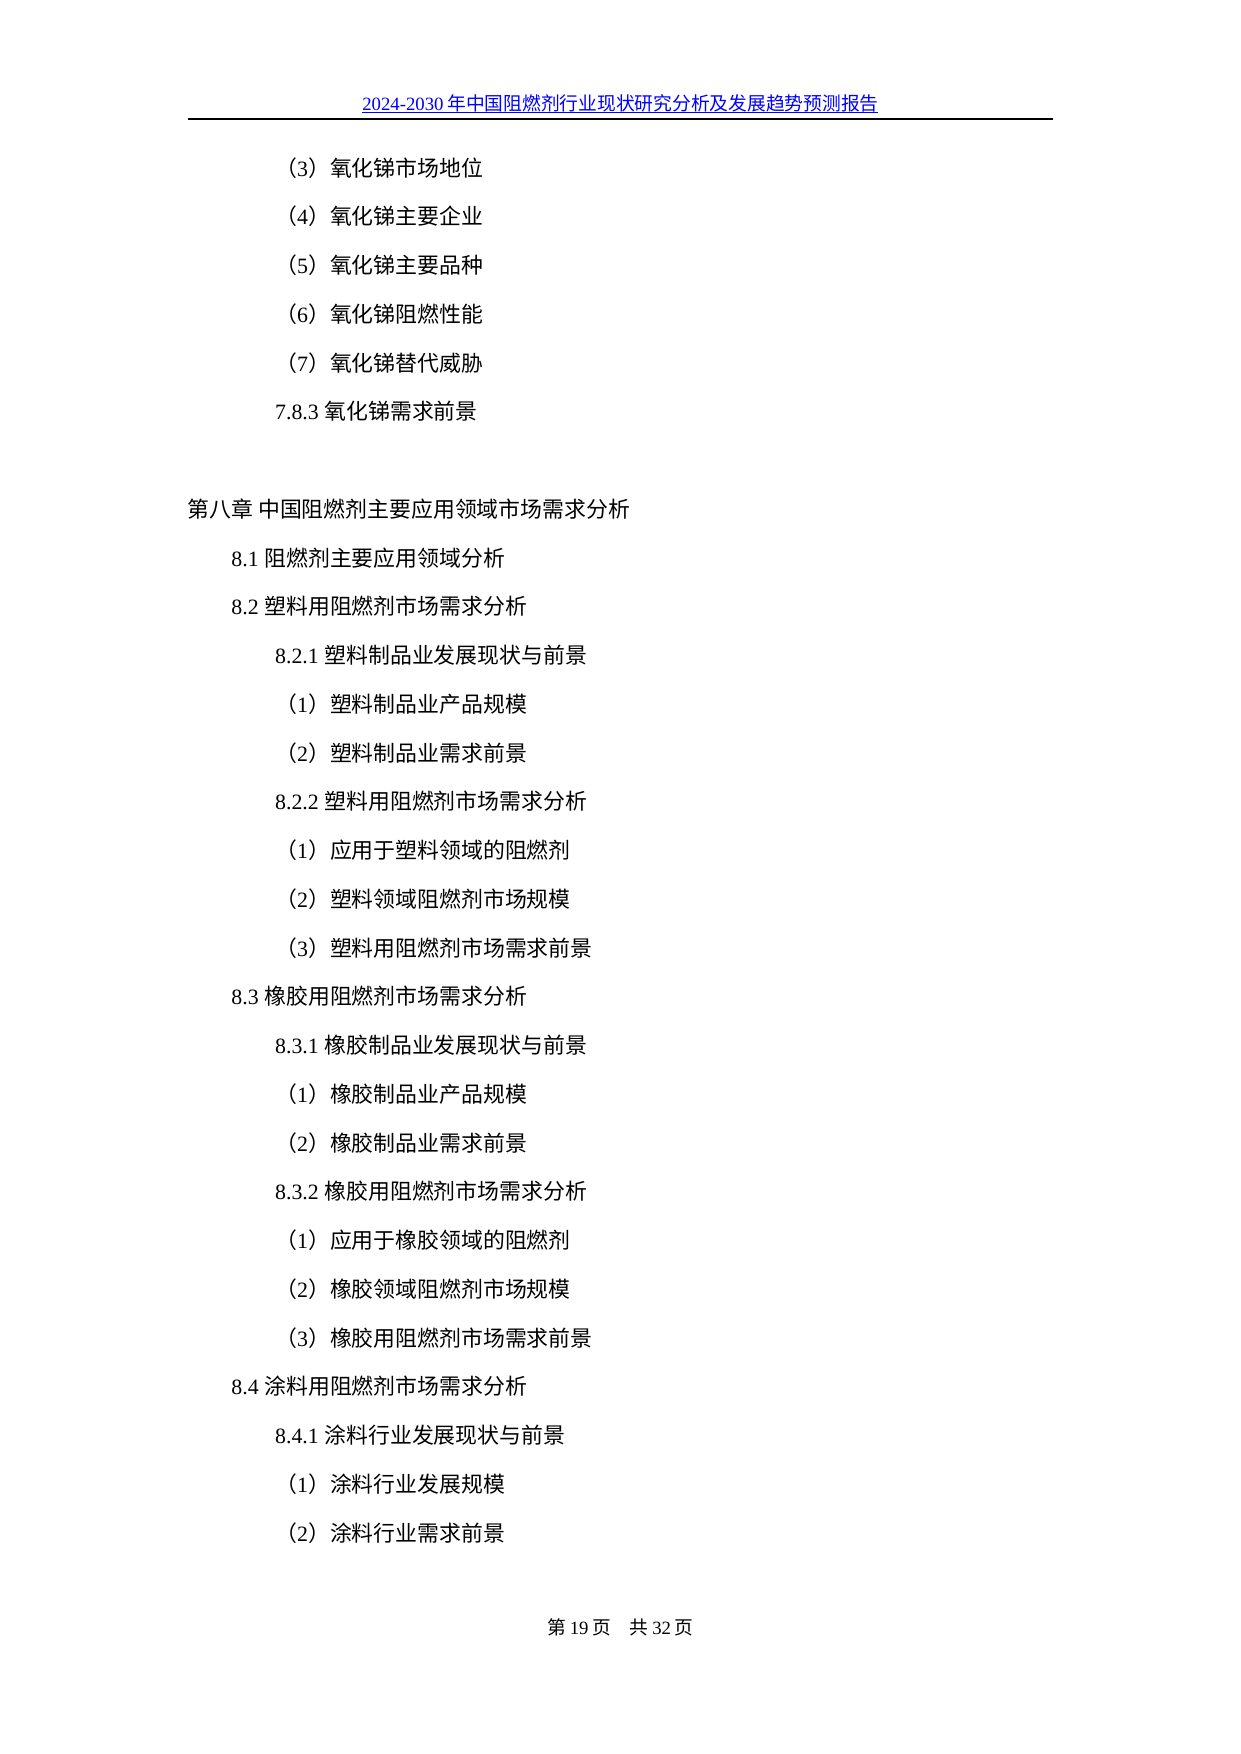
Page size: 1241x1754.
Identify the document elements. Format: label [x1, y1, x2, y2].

text [187, 150, 1053, 1548]
